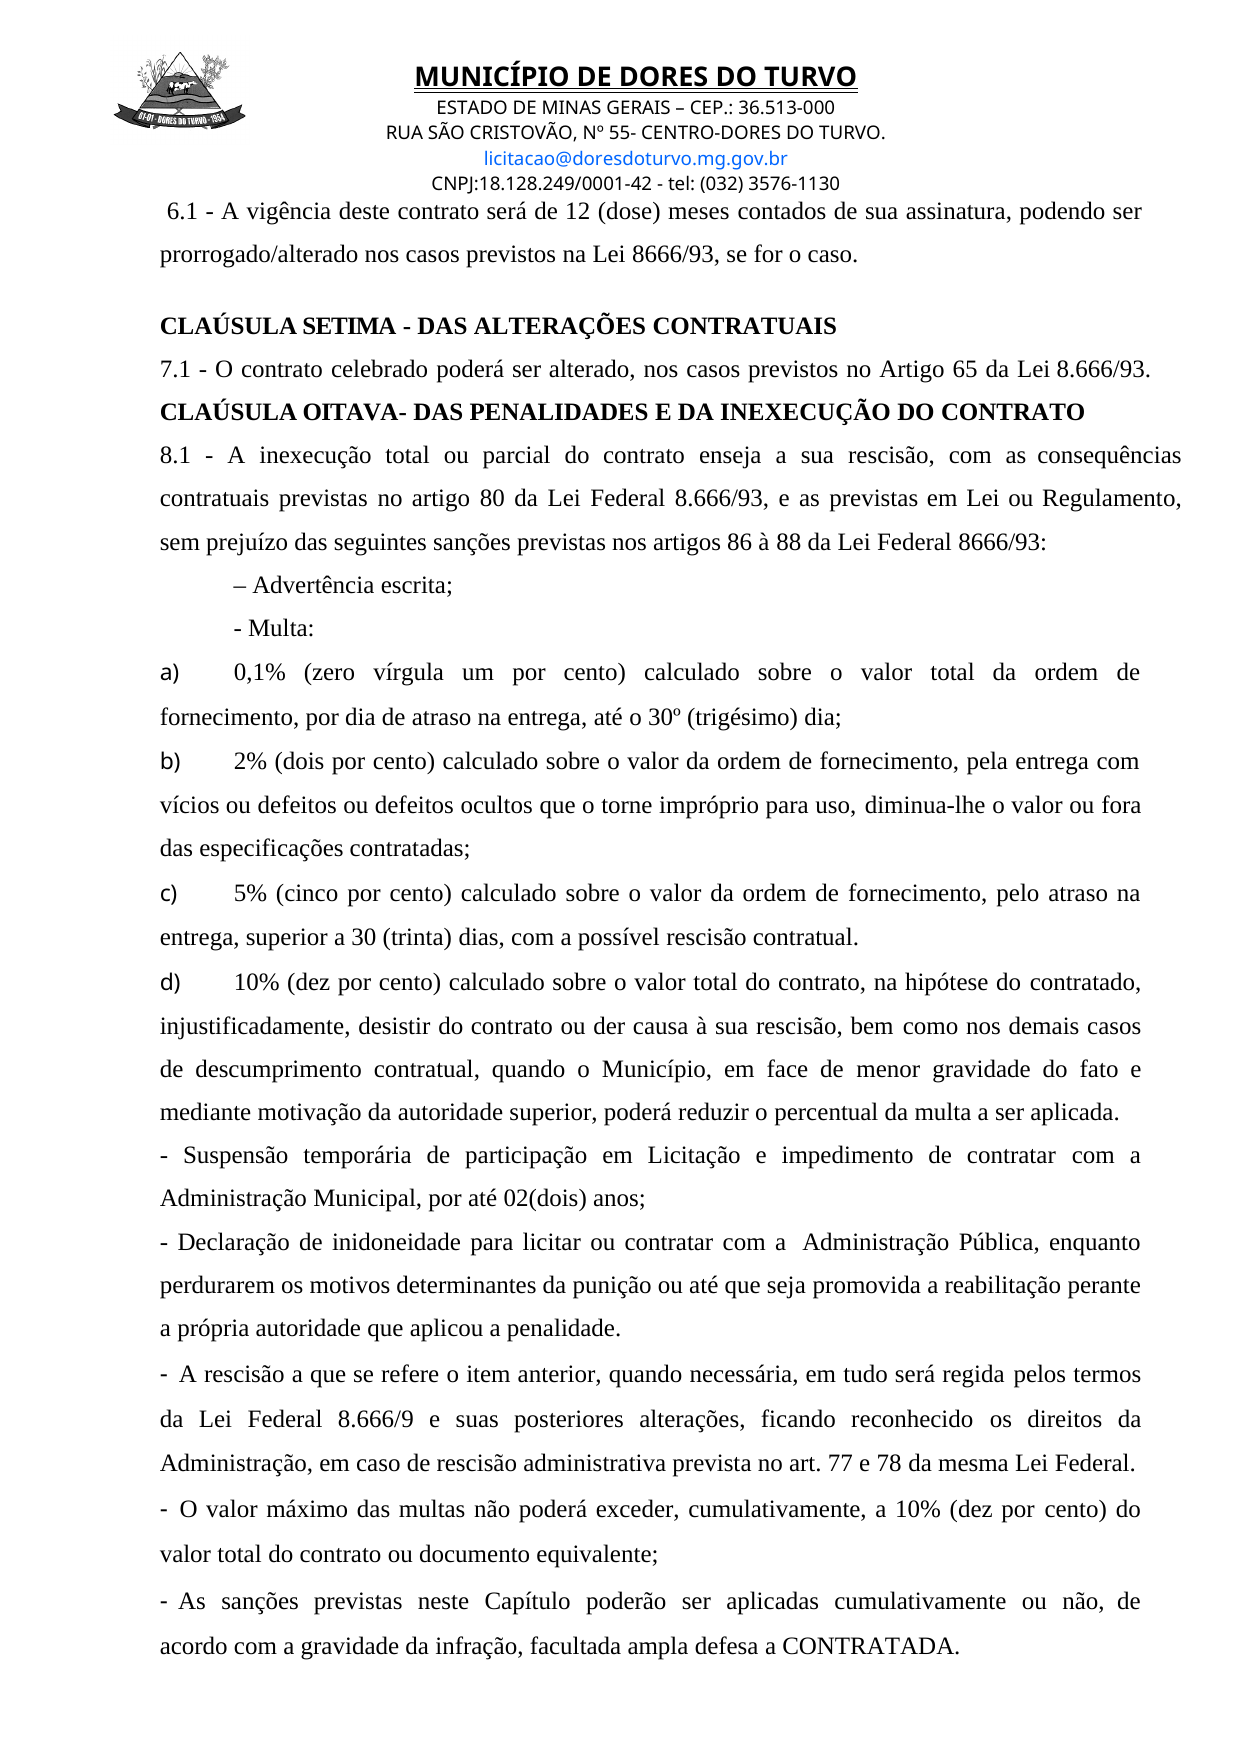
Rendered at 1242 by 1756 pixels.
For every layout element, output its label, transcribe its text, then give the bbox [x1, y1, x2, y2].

list A rescisão a que se refere o item anterior, quando necessária, em tudo será regida pelos termos da Lei Federal 8.666/9 e suas posteriores alterações, ficando reconhecido os direitos da Administração, em caso de rescisão administrativa prevista no art. 77 e 78 da mesma Lei Federal. [159, 1356, 1141, 1476]
list 0,1% (zero vírgula um por cento) calculado sobre o valor total da ordem de fornecimento, por dia de atraso na entrega, até o 30º (trigésimo) dia; [159, 656, 1140, 730]
list 2% (dois por cento) calculado sobre o valor da ordem de fornecimento, pela entrega com vícios ou defeitos ou defeitos ocultos que o torne impróprio para uso, diminua-lhe o valor ou fora das especificações contratadas; [159, 745, 1141, 862]
subtitle CLAÚSULA SETIMA - DAS ALTERAÇÕES CONTRATUAIS [159, 311, 1183, 340]
list 10% (dez por cento) calculado sobre o valor total do contrato, na hipótese do contratado, injustificadamente, desistir do contrato ou der causa à sua rescisão, bem como nos demais casos de descumprimento contratual, quando o Município, em face de menor gravidade do fato e mediante motivação da autoridade superior, poderá reduzir o percentual da multa a ser aplicada. [159, 965, 1141, 1126]
list As sanções previstas neste Capítulo poderão ser aplicadas cumulativamente ou não, de acordo com a gravidade da infração, facultada ampla defesa a CONTRATADA. [159, 1582, 1141, 1659]
text 6.1 - A vigência deste contrato será de 12 (dose) meses contados de sua assinatura, podendo ser prorrogado/alterado nos casos previstos na Lei 8666/93, se for o caso. [159, 196, 1142, 268]
list O valor máximo das multas não poderá exceder, cumulativamente, a 10% (dez por cento) do valor total do contrato ou documento equivalente; [159, 1491, 1141, 1568]
list - Suspensão temporária de participação em Licitação e impedimento de contratar com a Administração Municipal, por até 02(dois) anos; [159, 1140, 1141, 1212]
list - Multa: [233, 613, 1183, 641]
text 8.1 - A inexecução total ou parcial do contrato enseja a sua rescisão, com as consequências contratuais previstas no artigo 80 da Lei Federal 8.666/93, e as previstas em Lei ou Regulamento, sem prejuízo das seguintes sanções previstas nos artigos 86 à 88 da Lei Federal 8666/93: [159, 440, 1183, 555]
picture [109, 35, 250, 145]
list – Advertência escrita; [233, 570, 1183, 598]
list - Declaração de inidoneidade para licitar ou contratar com a Administração Pública, enquanto perdurarem os motivos determinantes da punição ou até que seja promovida a reabilitação perante a própria autoridade que aplicou a penalidade. [159, 1227, 1141, 1342]
list 5% (cinco por cento) calculado sobre o valor da ordem de fornecimento, pelo atraso na entrega, superior a 30 (trinta) dias, com a possível rescisão contratual. [159, 877, 1141, 951]
subtitle CLAÚSULA OITAVA- DAS PENALIDADES E DA INEXECUÇÃO DO CONTRATO [159, 397, 1183, 426]
text 7.1 - O contrato celebrado poderá ser alterado, nos casos previstos no Artigo 65 da Lei 8.666/93. [159, 354, 1183, 383]
